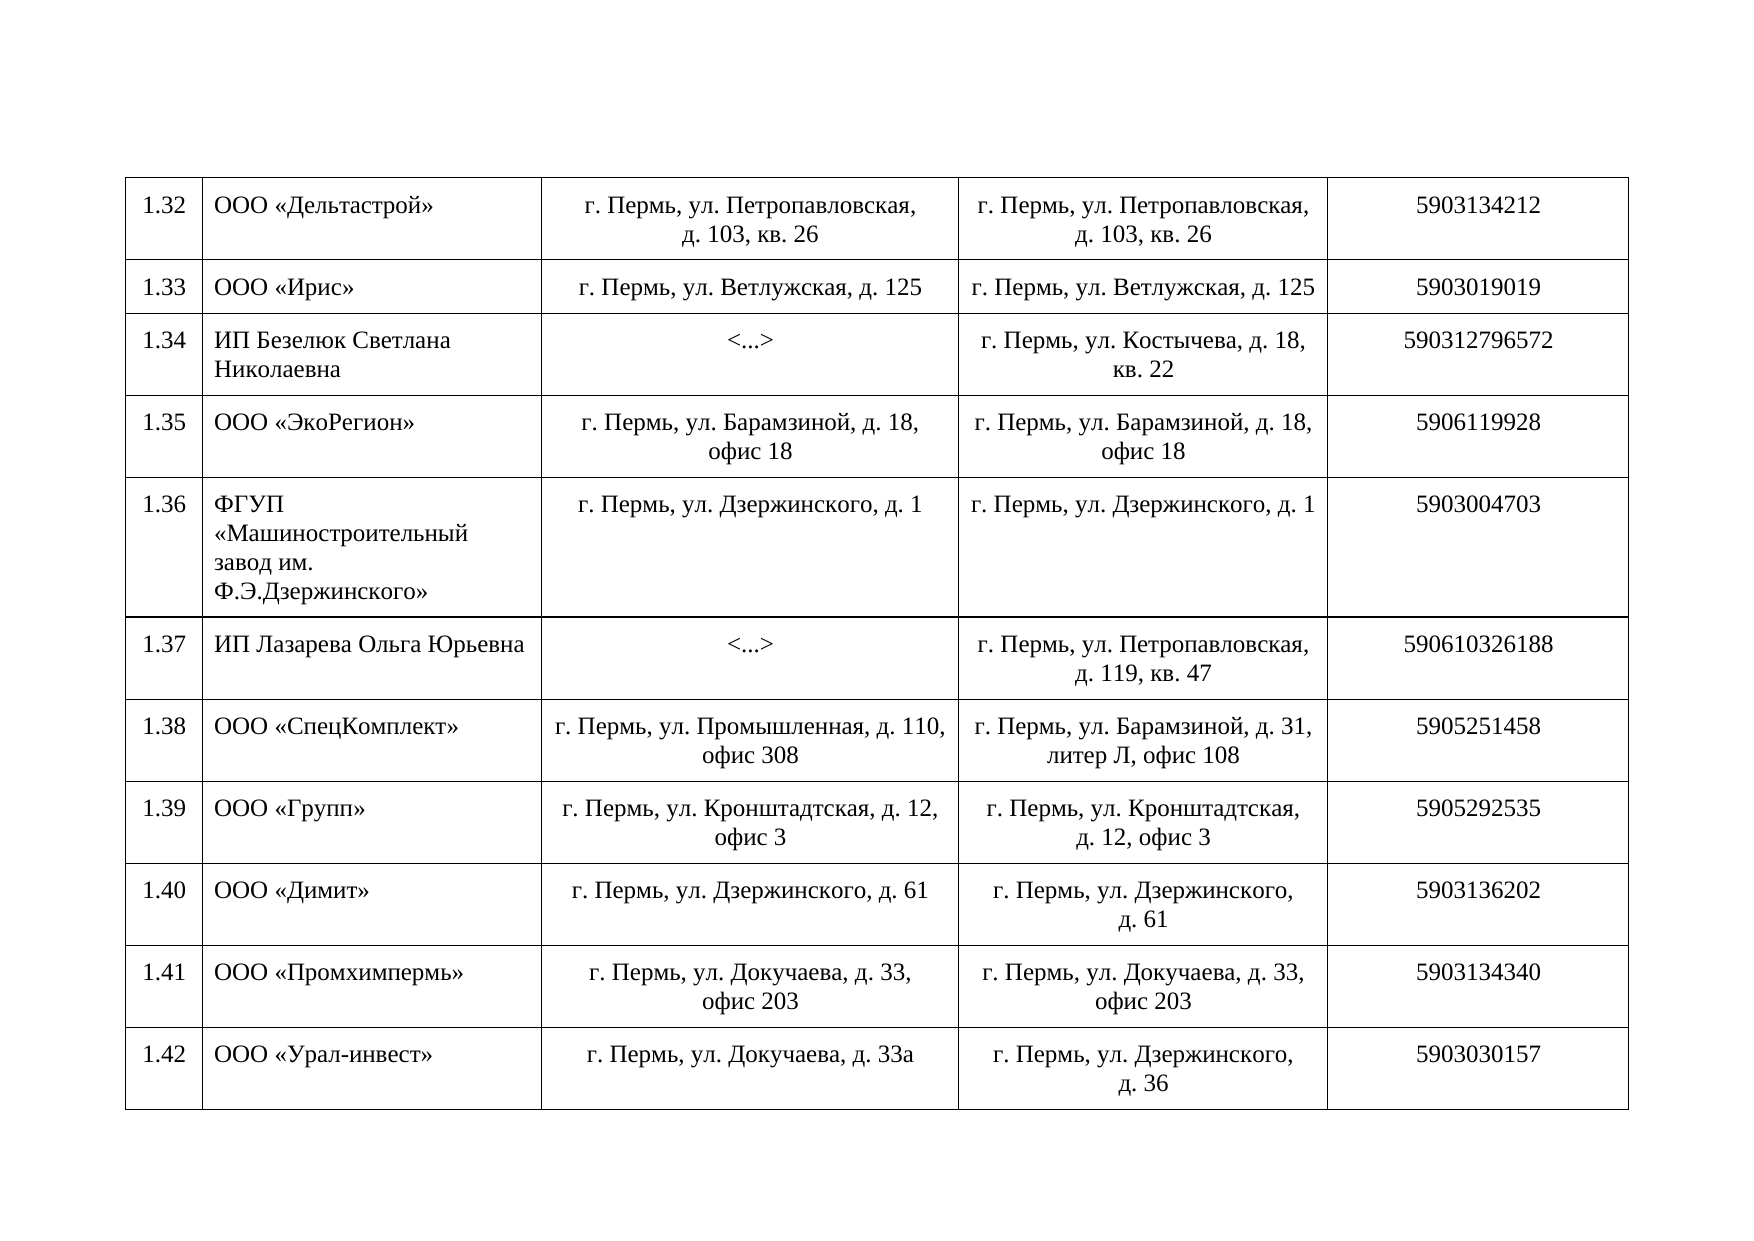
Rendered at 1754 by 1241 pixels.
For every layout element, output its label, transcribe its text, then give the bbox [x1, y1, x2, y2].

table_cell г. Пермь, ул. Докучаева, д. 33, офис 203 [542, 946, 958, 1027]
table_cell г. Пермь, ул. Дзержинского, д. 1 [959, 478, 1327, 616]
table_cell г. Пермь, ул. Кронштадтская, д. 12, офис 3 [959, 782, 1327, 863]
table_cell <...> [542, 314, 958, 395]
table_cell ООО «Димит» [203, 864, 541, 945]
table_cell г. Пермь, ул. Барамзиной, д. 18, офис 18 [959, 396, 1327, 477]
table_cell 1.37 [126, 618, 202, 698]
table_cell ФГУП «Машиностроительный завод им. Ф.Э.Дзержинского» [203, 478, 541, 616]
table_cell ООО «Урал-инвест» [203, 1028, 541, 1109]
table_cell ООО «ЭкоРегион» [203, 396, 541, 477]
table_cell 1.41 [126, 946, 202, 1027]
table_cell г. Пермь, ул. Ветлужская, д. 125 [959, 260, 1327, 313]
table_cell ООО «Дельтастрой» [203, 178, 541, 259]
table_cell г. Пермь, ул. Промышленная, д. 110, офис 308 [542, 700, 958, 781]
table_cell 5903030157 [1328, 1028, 1628, 1109]
table_cell г. Пермь, ул. Кронштадтская, д. 12, офис 3 [542, 782, 958, 863]
table_cell 1.38 [126, 700, 202, 781]
table_cell 1.32 [126, 178, 202, 259]
table_cell г. Пермь, ул. Барамзиной, д. 18, офис 18 [542, 396, 958, 477]
table_cell 1.35 [126, 396, 202, 477]
table_cell г. Пермь, ул. Дзержинского, д. 61 [542, 864, 958, 945]
table_cell 1.34 [126, 314, 202, 395]
table_cell 5905292535 [1328, 782, 1628, 863]
table_cell г. Пермь, ул. Барамзиной, д. 31, литер Л, офис 108 [959, 700, 1327, 781]
table_cell 5903019019 [1328, 260, 1628, 313]
table_cell г. Пермь, ул. Петропавловская, д. 103, кв. 26 [959, 178, 1327, 259]
table_cell г. Пермь, ул. Ветлужская, д. 125 [542, 260, 958, 313]
table_cell г. Пермь, ул. Докучаева, д. 33, офис 203 [959, 946, 1327, 1027]
table_cell 5903134340 [1328, 946, 1628, 1027]
table_cell 1.36 [126, 478, 202, 616]
table_cell г. Пермь, ул. Петропавловская, д. 119, кв. 47 [959, 618, 1327, 698]
table_cell г. Пермь, ул. Дзержинского, д. 61 [959, 864, 1327, 945]
table_cell ООО «Групп» [203, 782, 541, 863]
table_cell 1.40 [126, 864, 202, 945]
table_cell 5905251458 [1328, 700, 1628, 781]
table_cell г. Пермь, ул. Докучаева, д. 33а [542, 1028, 958, 1109]
table_cell 5903004703 [1328, 478, 1628, 616]
table_cell ИП Лазарева Ольга Юрьевна [203, 618, 541, 698]
table_cell 1.42 [126, 1028, 202, 1109]
table_cell ИП Безелюк Светлана Николаевна [203, 314, 541, 395]
table_cell 5903136202 [1328, 864, 1628, 945]
table_cell ООО «СпецКомплект» [203, 700, 541, 781]
table_cell 1.33 [126, 260, 202, 313]
table_cell г. Пермь, ул. Костычева, д. 18, кв. 22 [959, 314, 1327, 395]
table_cell ООО «Ирис» [203, 260, 541, 313]
table_cell ООО «Промхимпермь» [203, 946, 541, 1027]
table_cell г. Пермь, ул. Дзержинского, д. 1 [542, 478, 958, 616]
table_cell <...> [542, 618, 958, 698]
table_cell г. Пермь, ул. Дзержинского, д. 36 [959, 1028, 1327, 1109]
table_cell г. Пермь, ул. Петропавловская, д. 103, кв. 26 [542, 178, 958, 259]
table_cell 5903134212 [1328, 178, 1628, 259]
table_cell 1.39 [126, 782, 202, 863]
table_cell 590312796572 [1328, 314, 1628, 395]
table_cell 5906119928 [1328, 396, 1628, 477]
table_cell 590610326188 [1328, 618, 1628, 698]
